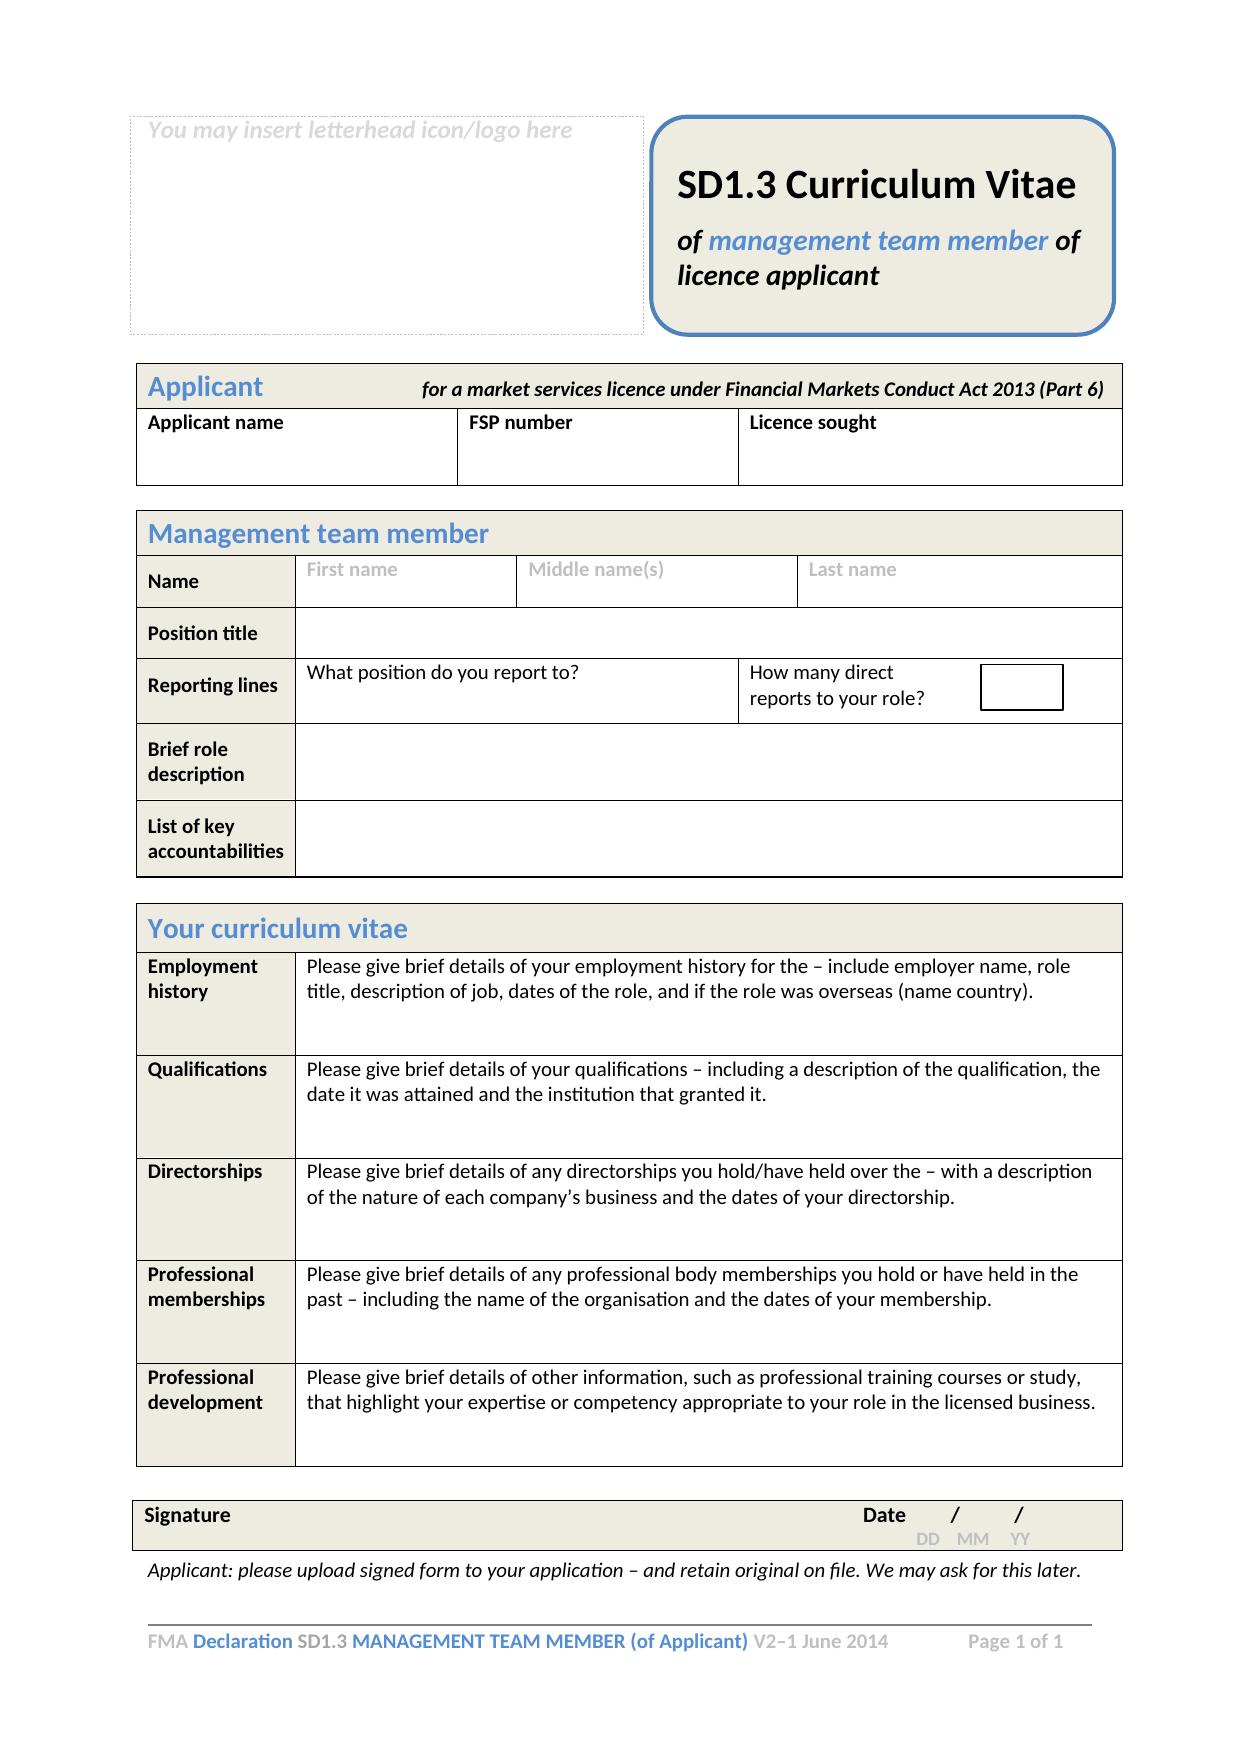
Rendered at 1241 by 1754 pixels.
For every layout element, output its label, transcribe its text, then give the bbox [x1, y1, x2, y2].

table_cell FSP number [458, 409, 738, 485]
table_cell List of key accountabilities [137, 801, 295, 876]
table_cell Applicant name [137, 409, 457, 485]
table_cell [296, 608, 1122, 658]
table_cell Please give brief details of any directorships you hold/have held over the – with a description of the nature of each company’s business and the dates of your directorship. [296, 1159, 1122, 1260]
table_header Signature Date / / DD MM YY [133, 1501, 1122, 1550]
table_cell [296, 801, 1122, 876]
text Applicant: please upload signed form to your application – and retain original on file. We may ask for this later. [148, 1558, 1092, 1583]
table_header Applicant for a market services licence under Financial Markets Conduct Act 2013 (Part 6) [137, 364, 1122, 408]
table_cell Please give brief details of other information, such as professional training courses or study, that highlight your expertise or competency appropriate to your role in the licensed business. [296, 1364, 1122, 1466]
table_cell Reporting lines [137, 659, 295, 723]
table_cell Professional development [137, 1364, 295, 1466]
table_cell Please give brief details of any professional body memberships you hold or have held in the past – including the name of the organisation and the dates of your membership. [296, 1261, 1122, 1363]
text You may insert letterhead icon/logo here [148, 114, 682, 144]
table_header Management team member [137, 511, 1122, 555]
table_cell Please give brief details of your employment history for the – include employer name, role title, description of job, dates of the role, and if the role was overseas (name country). [296, 953, 1122, 1055]
table_cell Last name [798, 556, 1122, 607]
table_header Your curriculum vitae [137, 904, 1122, 952]
table_cell First name [296, 556, 516, 607]
table_cell Qualifications [137, 1056, 295, 1157]
table_cell Licence sought [739, 409, 1122, 485]
table_cell Professional memberships [137, 1261, 295, 1363]
table_cell Directorships [137, 1159, 295, 1260]
table_cell Brief role description [137, 724, 295, 799]
table_cell [296, 724, 1122, 799]
table_cell Employment history [137, 953, 295, 1055]
table_cell Name [137, 556, 295, 607]
table_cell Position title [137, 608, 295, 658]
table_cell How many direct reports to your role? [739, 659, 1122, 723]
table_cell Please give brief details of your qualifications – including a description of the qualification, the date it was attained and the institution that granted it. [296, 1056, 1122, 1157]
table_cell Middle name(s) [517, 556, 797, 607]
table_cell What position do you report to? [296, 659, 738, 723]
